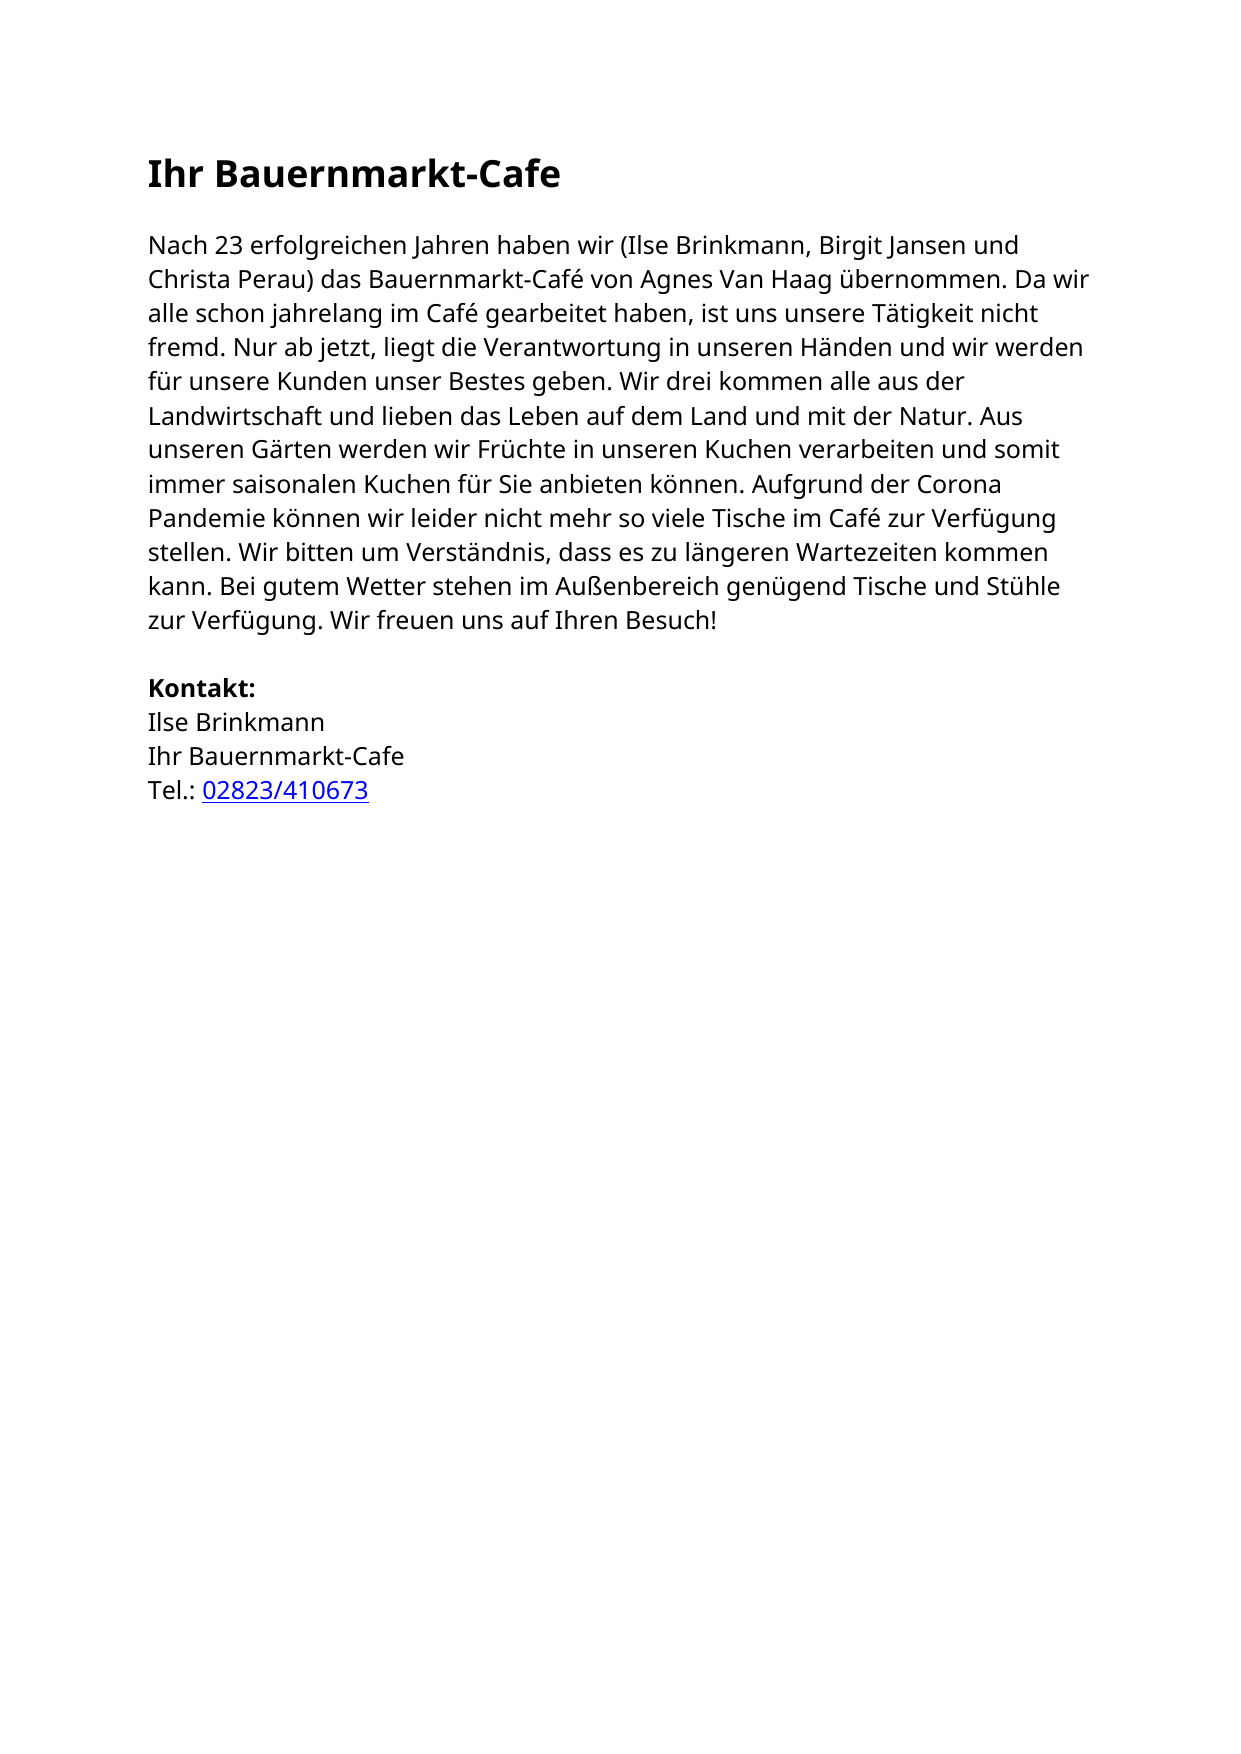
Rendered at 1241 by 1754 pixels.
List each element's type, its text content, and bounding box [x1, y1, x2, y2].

text Ihr Bauernmarkt-Cafe [148, 148, 1093, 199]
text Nach 23 erfolgreichen Jahren haben wir (Ilse Brinkmann, Birgit Jansen und Christa Perau) das Bauernmarkt-Café von Agnes Van Haag übernommen. Da wir alle schon jahrelang im Café gearbeitet haben, ist uns unsere Tätigkeit nicht fremd. Nur ab jetzt, liegt die Verantwortung in unseren Händen und wir werden für unsere Kunden unser Bestes geben. Wir drei kommen alle aus der Landwirtschaft und lieben das Leben auf dem Land und mit der Natur. Aus unseren Gärten werden wir Früchte in unseren Kuchen verarbeiten und somit immer saisonalen Kuchen für Sie anbieten können. Aufgrund der Corona Pandemie können wir leider nicht mehr so viele Tische im Café zur Verfügung stellen. Wir bitten um Verständnis, dass es zu längeren Wartezeiten kommen kann. Bei gutem Wetter stehen im Außenbereich genügend Tische und Stühle zur Verfügung. Wir freuen uns auf Ihren Besuch! Kontakt: Ilse Brinkmann Ihr Bauernmarkt-Cafe Tel.: 02823/410673 [148, 228, 1093, 807]
